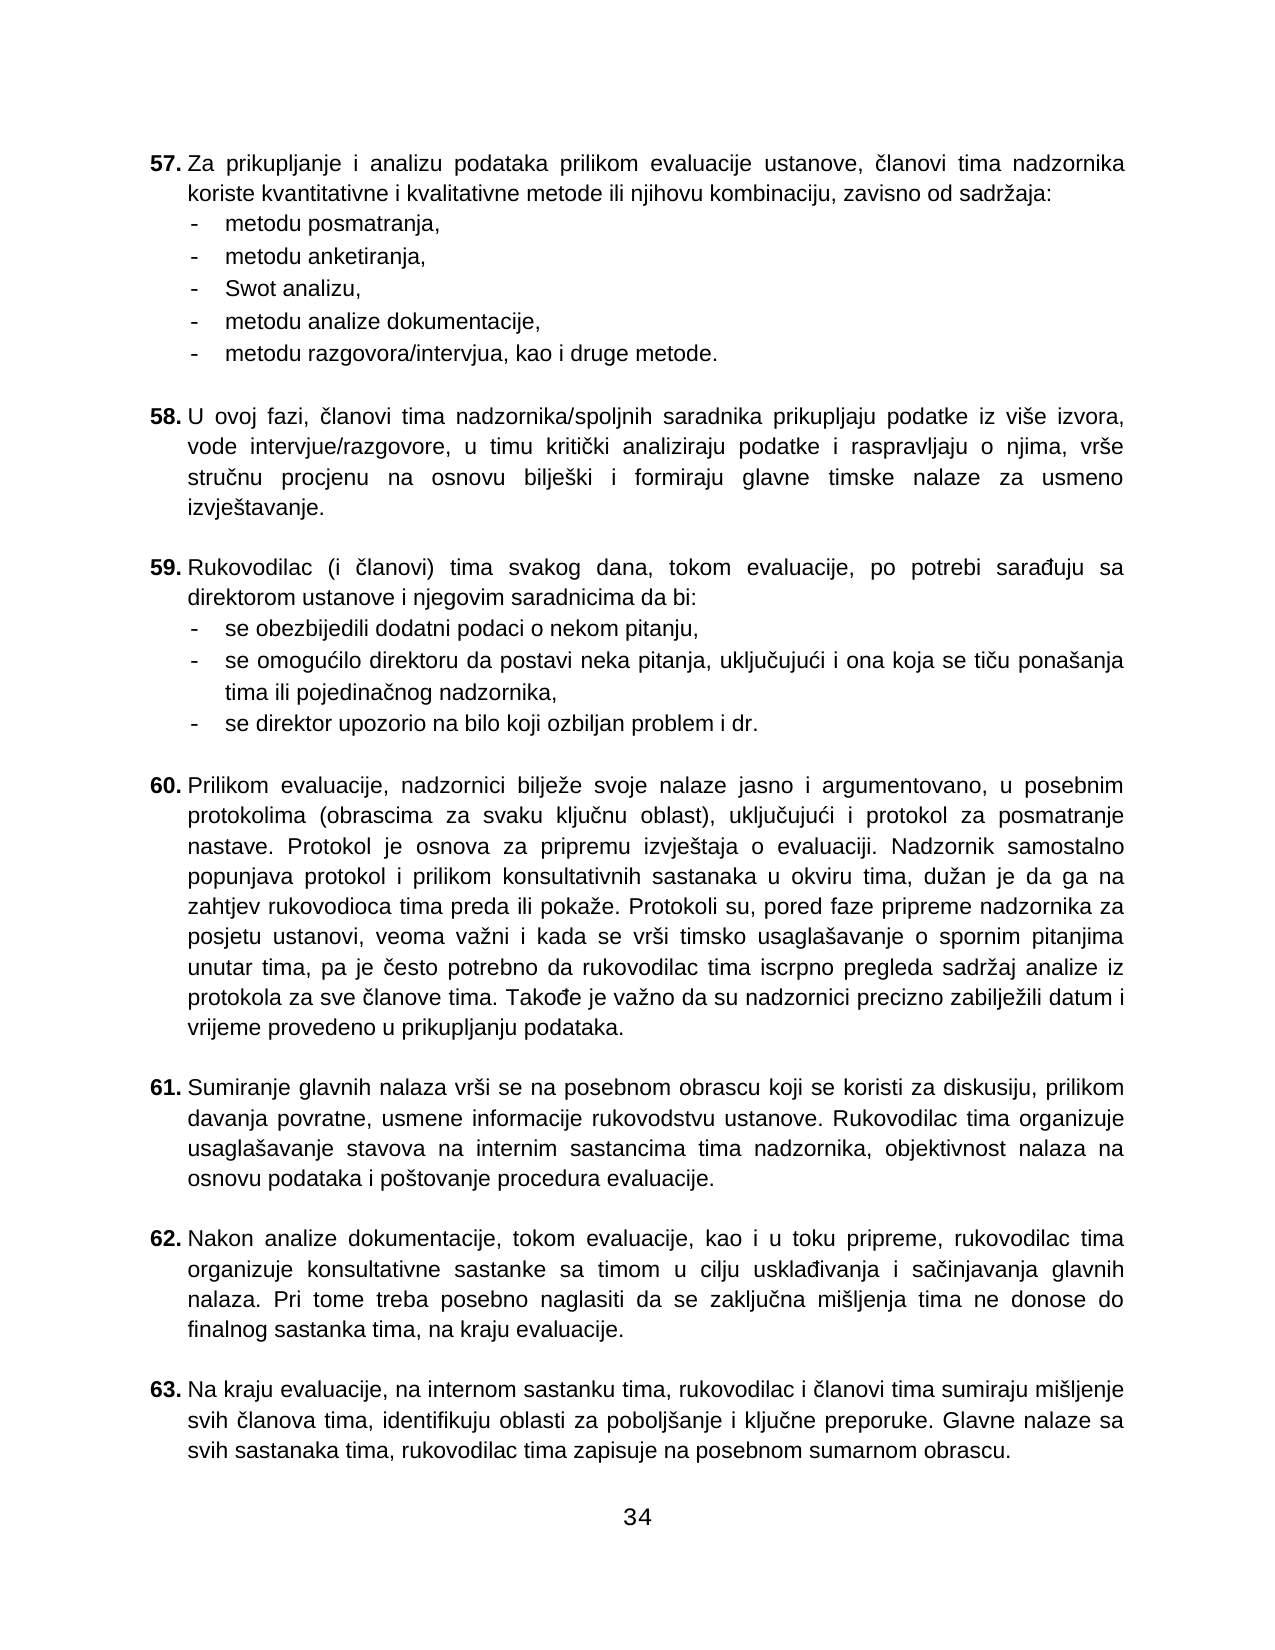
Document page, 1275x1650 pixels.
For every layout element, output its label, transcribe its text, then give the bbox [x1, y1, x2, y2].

list Za prikupljanje i analizu podataka prilikom evaluacije ustanove, članovi tima nadzornika koriste kvantitativne i kvalitativne metode ili njihovu kombinaciju, zavisno od sadržaja: [150, 150, 1125, 207]
list metodu posmatranja, [187, 210, 1125, 239]
list se direktor upozorio na bilo koji ozbiljan problem i dr. [187, 709, 1125, 738]
list se obezbijedili dodatni podaci o nekom pitanju, [187, 614, 1125, 643]
list Na kraju evaluacije, na internom sastanku tima, rukovodilac i članovi tima sumiraju mišljenje svih članova tima, identifikuju oblasti za poboljšanje i ključne preporuke. Glavne nalaze sa svih sastanaka tima, rukovodilac tima zapisuje na posebnom sumarnom obrascu. [150, 1376, 1125, 1463]
list metodu razgovora/intervjua, kao i druge metode. [187, 340, 1125, 369]
list metodu anketiranja, [187, 243, 1125, 271]
list Swot analizu, [187, 275, 1125, 304]
list Rukovodilac (i članovi) tima svakog dana, tokom evaluacije, po potrebi sarađuju sa direktorom ustanove i njegovim saradnicima da bi: [150, 554, 1125, 611]
list se omogućilo direktoru da postavi neka pitanja, uključujući i ona koja se tiču ponašanja tima ili pojedinačnog nadzornika, [187, 647, 1125, 706]
list metodu analize dokumentacije, [187, 308, 1125, 336]
list Prilikom evaluacije, nadzornici bilježe svoje nalaze jasno i argumentovano, u posebnim protokolima (obrascima za svaku ključnu oblast), uključujući i protokol za posmatranje nastave. Protokol je osnova za pripremu izvještaja o evaluaciji. Nadzornik samostalno popunjava protokol i prilikom konsultativnih sastanaka u okviru tima, dužan je da ga na zahtjev rukovodioca tima preda ili pokaže. Protokoli su, pored faze pripreme nadzornika za posjetu ustanovi, veoma važni i kada se vrši timsko usaglašavanje o spornim pitanjima unutar tima, pa je često potrebno da rukovodilac tima iscrpno pregleda sadržaj analize iz protokola za sve članove tima. Takođe je važno da su nadzornici precizno zabilježili datum i vrijeme provedeno u prikupljanju podataka. [150, 772, 1125, 1040]
list Sumiranje glavnih nalaza vrši se na posebnom obrascu koji se koristi za diskusiju, prilikom davanja povratne, usmene informacije rukovodstvu ustanove. Rukovodilac tima organizuje usaglašavanje stavova na internim sastancima tima nadzornika, objektivnost nalaza na osnovu podataka i poštovanje procedura evaluacije. [150, 1074, 1125, 1191]
list Nakon analize dokumentacije, tokom evaluacije, kao i u toku pripreme, rukovodilac tima organizuje konsultativne sastanke sa timom u cilju usklađivanja i sačinjavanja glavnih nalaza. Pri tome treba posebno naglasiti da se zaključna mišljenja tima ne donose do finalnog sastanka tima, na kraju evaluacije. [150, 1225, 1125, 1342]
list U ovoj fazi, članovi tima nadzornika/spoljnih saradnika prikupljaju podatke iz više izvora, vode intervjue/razgovore, u timu kritički analiziraju podatke i raspravljaju o njima, vrše stručnu procjenu na osnovu bilješki i formiraju glavne timske nalaze za usmeno izvještavanje. [150, 403, 1125, 520]
